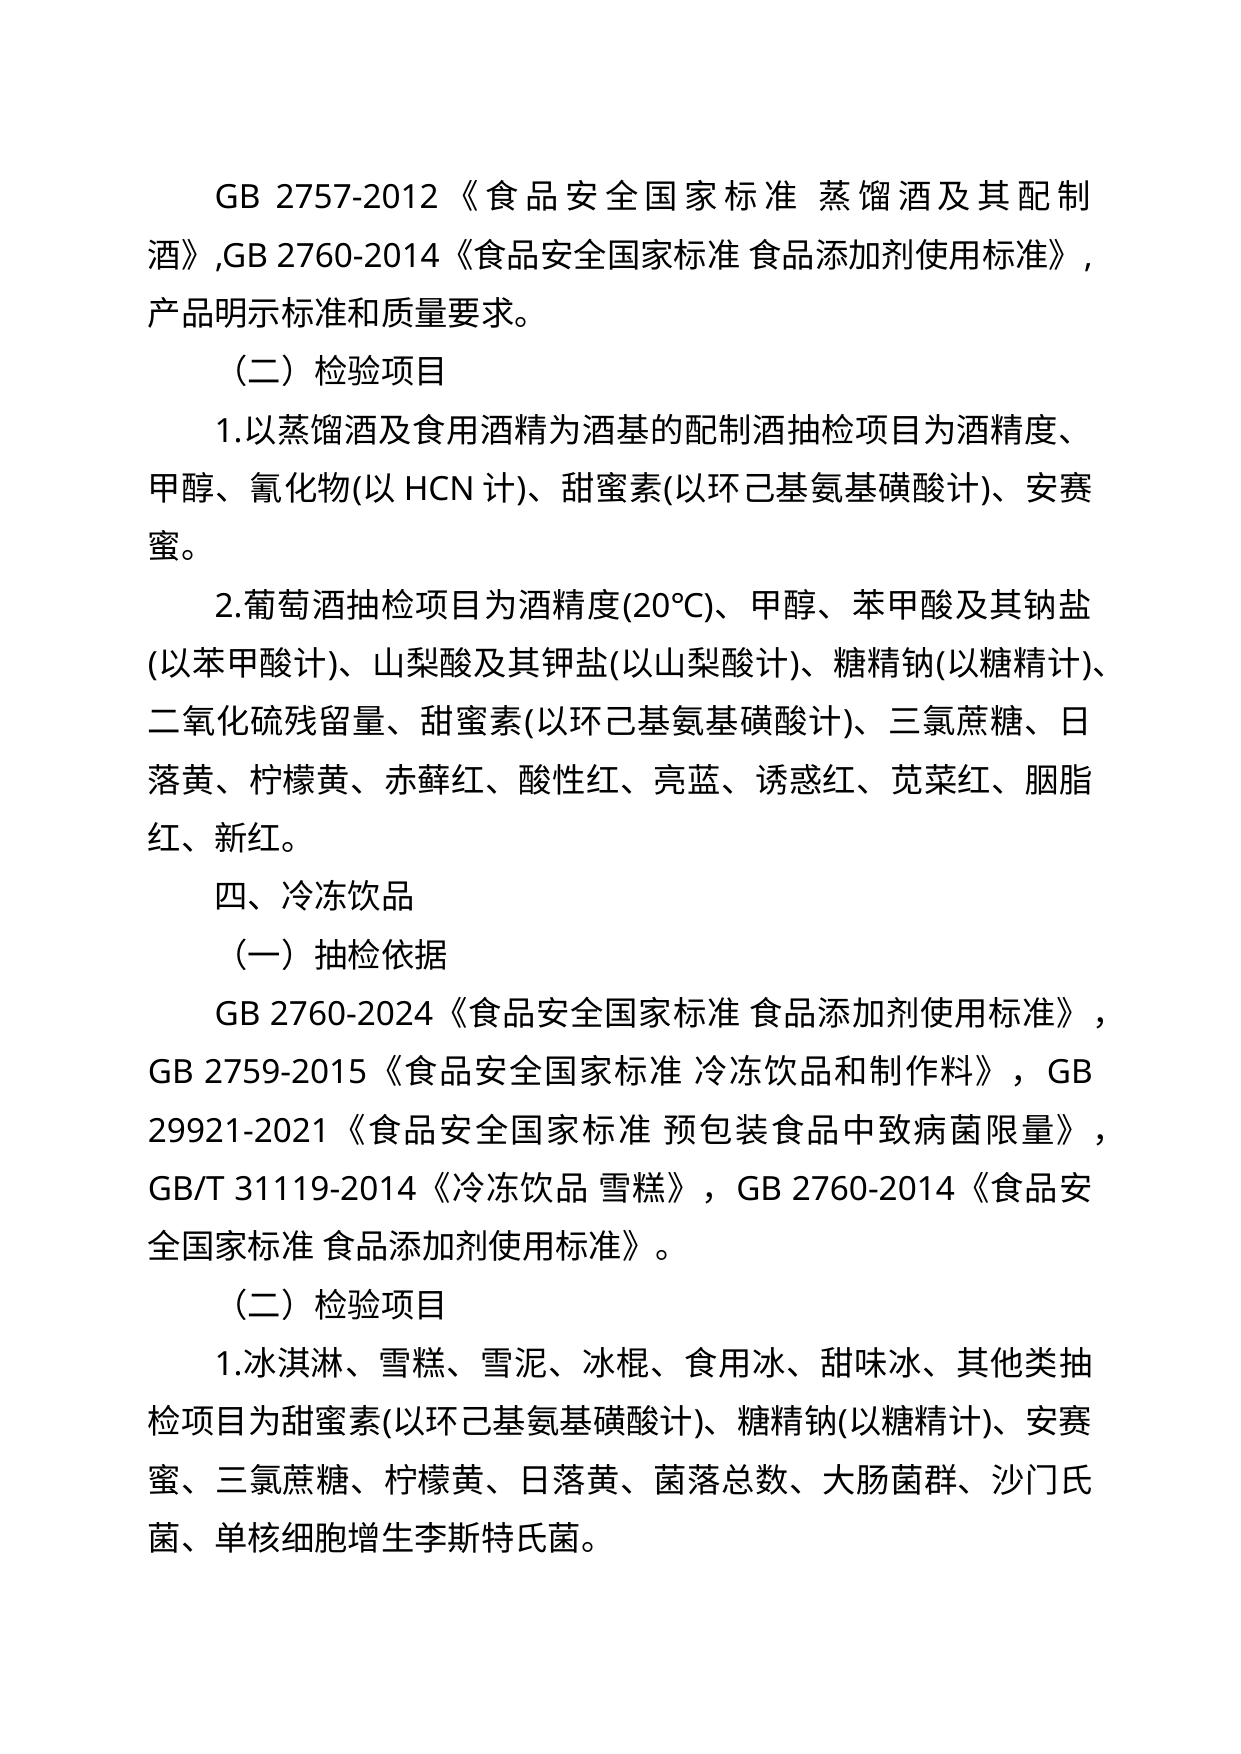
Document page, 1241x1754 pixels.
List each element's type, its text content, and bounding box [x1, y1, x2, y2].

text 四、冷冻饮品 [148, 862, 1093, 920]
text 1.冰淇淋、雪糕、雪泥、冰棍、食用冰、甜味冰、其他类抽检项目为甜蜜素(以环己基氨基磺酸计)、糖精钠(以糖精计)、安赛蜜、三氯蔗糖、柠檬黄、日落黄、菌落总数、大肠菌群、沙门氏菌、单核细胞增生李斯特氏菌。 [148, 1329, 1093, 1562]
text 2.葡萄酒抽检项目为酒精度(20℃)、甲醇、苯甲酸及其钠盐(以苯甲酸计)、山梨酸及其钾盐(以山梨酸计)、糖精钠(以糖精计)、二氧化硫残留量、甜蜜素(以环己基氨基磺酸计)、三氯蔗糖、日落黄、柠檬黄、赤藓红、酸性红、亮蓝、诱惑红、苋菜红、胭脂红、新红。 [148, 570, 1093, 862]
text 1.以蒸馏酒及食用酒精为酒基的配制酒抽检项目为酒精度、甲醇、氰化物(以HCN计)、甜蜜素(以环己基氨基磺酸计)、安赛蜜。 [148, 395, 1093, 570]
text GB 2757-2012《食品安全国家标准 蒸馏酒及其配制酒》,GB 2760-2014《食品安全国家标准 食品添加剂使用标准》,产品明示标准和质量要求。 [148, 162, 1093, 337]
text GB 2760-2024《食品安全国家标准 食品添加剂使用标准》，GB 2759-2015《食品安全国家标准 冷冻饮品和制作料》，GB 29921-2021《食品安全国家标准 预包装食品中致病菌限量》，GB/T 31119-2014《冷冻饮品 雪糕》，GB 2760-2014《食品安全国家标准 食品添加剂使用标准》。 [148, 979, 1093, 1270]
list （二）检验项目 [148, 1270, 1093, 1329]
list （一）抽检依据 [148, 920, 1093, 979]
list （二）检验项目 [148, 337, 1093, 395]
